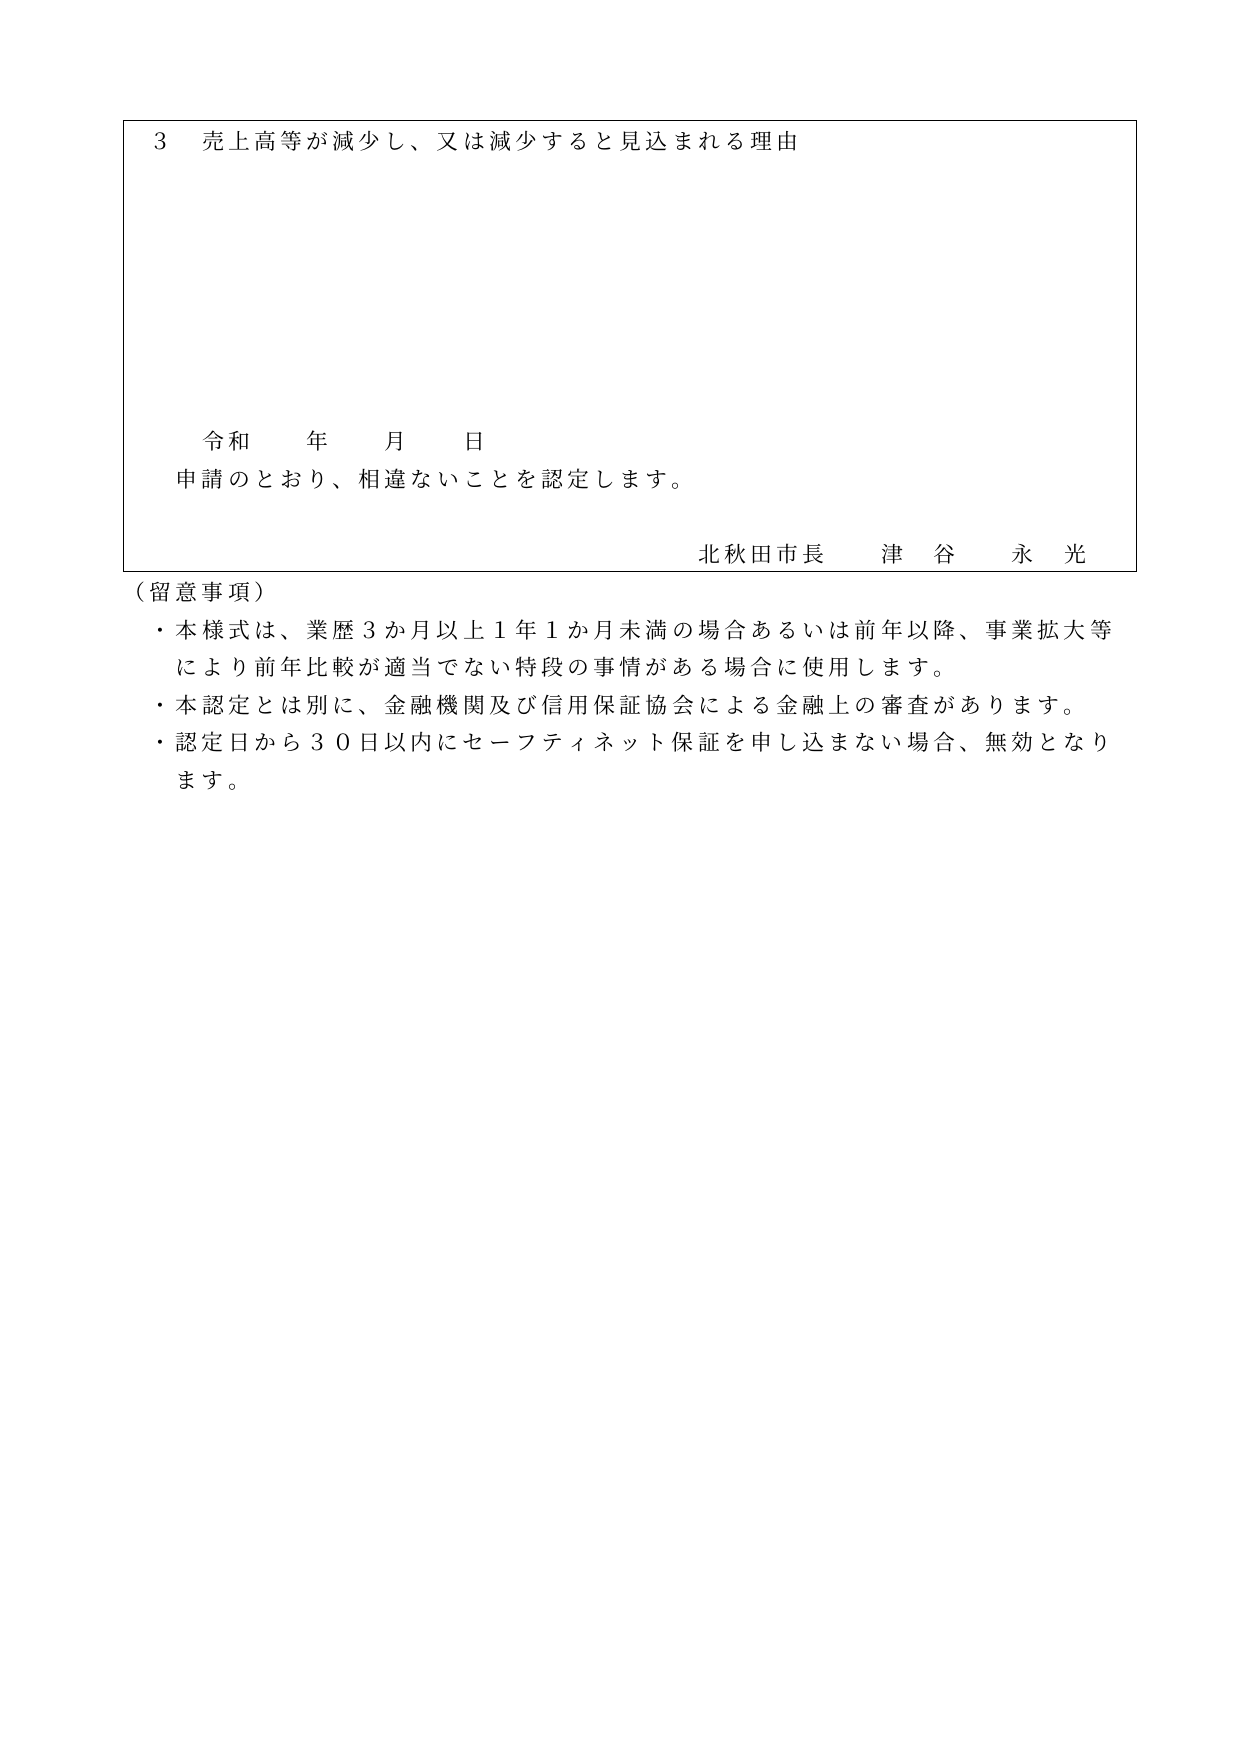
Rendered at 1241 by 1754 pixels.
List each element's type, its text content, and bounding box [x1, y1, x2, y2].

text ・本認定とは別に、金融機関及び信用保証協会による金融上の審査があります。 [123, 685, 1117, 722]
text （留意事項） [123, 572, 1117, 610]
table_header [124, 121, 1136, 571]
text ・本様式は、業歴３か月以上１年１か月未満の場合あるいは前年以降、事業拡大等により前年比較が適当でない特段の事情がある場合に使用します。 [146, 610, 1117, 685]
text ・認定日から３０日以内にセーフティネット保証を申し込まない場合、無効となります。 [123, 722, 1117, 797]
